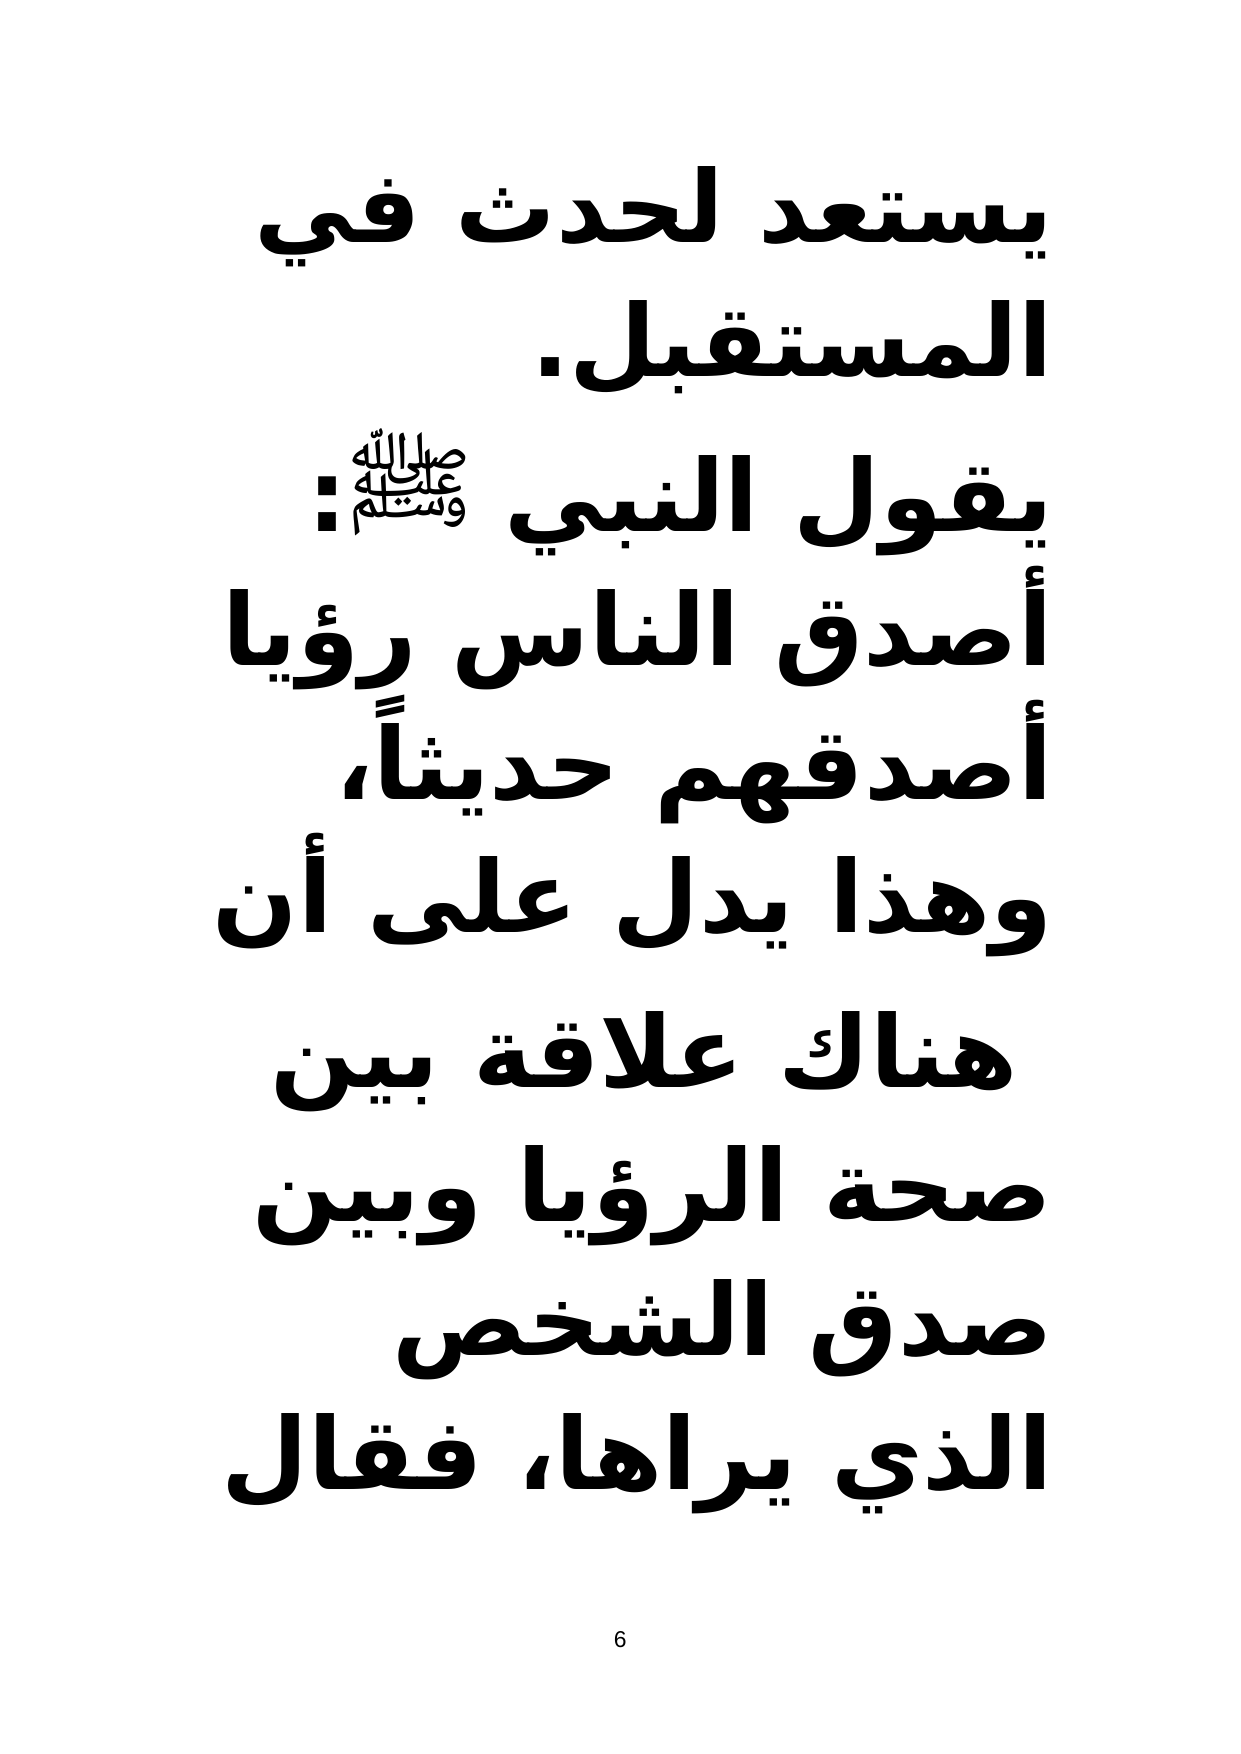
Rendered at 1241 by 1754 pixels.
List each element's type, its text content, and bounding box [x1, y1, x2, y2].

text هناك علاقة بين صحة الرؤيا وبين صدق الشخص الذي يراها، فقال [187, 995, 1053, 1513]
text يقول النبي ﷺ: أصدق الناس رؤيا أصدقهم حديثاً، وهذا يدل على أن [187, 438, 1053, 957]
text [187, 150, 1053, 400]
